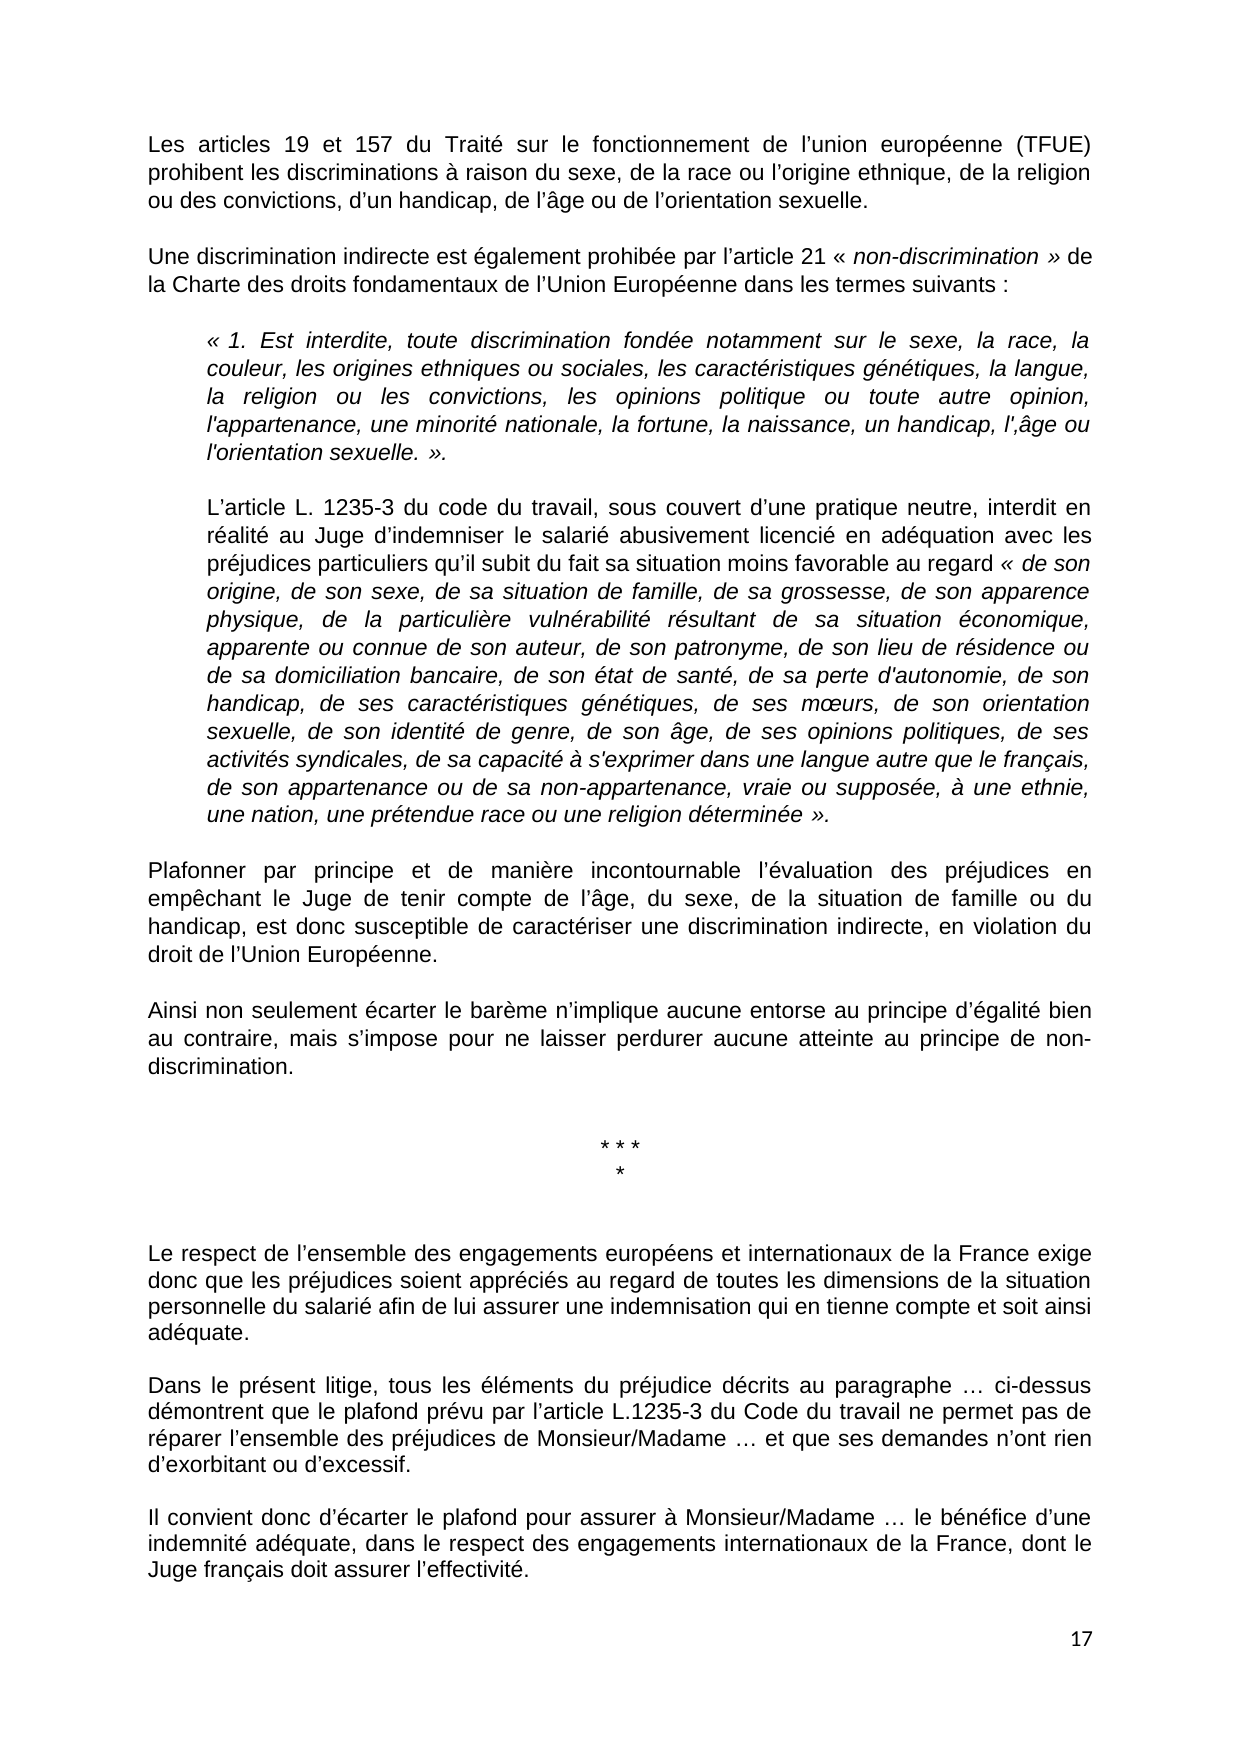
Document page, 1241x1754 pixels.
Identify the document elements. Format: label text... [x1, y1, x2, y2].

text * * * [148, 1135, 1093, 1161]
text L’article L. 1235-3 du code du travail, sous couvert d’une pratique neutre, interdit en réalité au Juge d’indemniser le salarié abusivement licencié en adéquation avec les préjudices particuliers qu’il subit du fait sa situation moins favorable au regard « de son origine, de son sexe, de sa situation de famille, de sa grossesse, de son apparence physique, de la particulière vulnérabilité résultant de sa situation économique, apparente ou connue de son auteur, de son patronyme, de son lieu de résidence ou de sa domiciliation bancaire, de son état de santé, de sa perte d'autonomie, de son handicap, de ses caractéristiques génétiques, de ses mœurs, de son orientation sexuelle, de son identité de genre, de son âge, de ses opinions politiques, de ses activités syndicales, de sa capacité à s'exprimer dans une langue autre que le français, de son appartenance ou de sa non-appartenance, vraie ou supposée, à une ethnie, une nation, une prétendue race ou une religion déterminée ». [207, 494, 1093, 828]
text Ainsi non seulement écarter le barème n’implique aucune entorse au principe d’égalité bien au contraire, mais s’impose pour ne laisser perdurer aucune atteinte au principe de non-discrimination. [148, 997, 1093, 1079]
text Plafonner par principe et de manière incontournable l’évaluation des préjudices en empêchant le Juge de tenir compte de l’âge, du sexe, de la situation de famille ou du handicap, est donc susceptible de caractériser une discrimination indirecte, en violation du droit de l’Union Européenne. [148, 857, 1093, 967]
text Il convient donc d’écarter le plafond pour assurer à Monsieur/Madame … le bénéfice d’une indemnité adéquate, dans le respect des engagements internationaux de la France, dont le Juge français doit assurer l’effectivité. [148, 1504, 1093, 1583]
text Dans le présent litige, tous les éléments du préjudice décrits au paragraphe … ci-dessus démontrent que le plafond prévu par l’article L.1235-3 du Code du travail ne permet pas de réparer l’ensemble des préjudices de Monsieur/Madame … et que ses demandes n’ont rien d’exorbitant ou d’excessif. [148, 1372, 1093, 1477]
text Le respect de l’ensemble des engagements européens et internationaux de la France exige donc que les préjudices soient appréciés au regard de toutes les dimensions de la situation personnelle du salarié afin de lui assurer une indemnisation qui en tienne compte et soit ainsi adéquate. [148, 1240, 1093, 1346]
text Une discrimination indirecte est également prohibée par l’article 21 « non-discrimination » de la Charte des droits fondamentaux de l’Union Européenne dans les termes suivants : [148, 243, 1093, 297]
text * [148, 1161, 1093, 1187]
text Les articles 19 et 157 du Traité sur le fonctionnement de l’union européenne (TFUE) prohibent les discriminations à raison du sexe, de la race ou l’origine ethnique, de la religion ou des convictions, d’un handicap, de l’âge ou de l’orientation sexuelle. [148, 131, 1093, 213]
text « 1. Est interdite, toute discrimination fondée notamment sur le sexe, la race, la couleur, les origines ethniques ou sociales, les caractéristiques génétiques, la langue, la religion ou les convictions, les opinions politique ou toute autre opinion, l'appartenance, une minorité nationale, la fortune, la naissance, un handicap, l'‚âge ou l'orientation sexuelle. ». [207, 327, 1093, 465]
